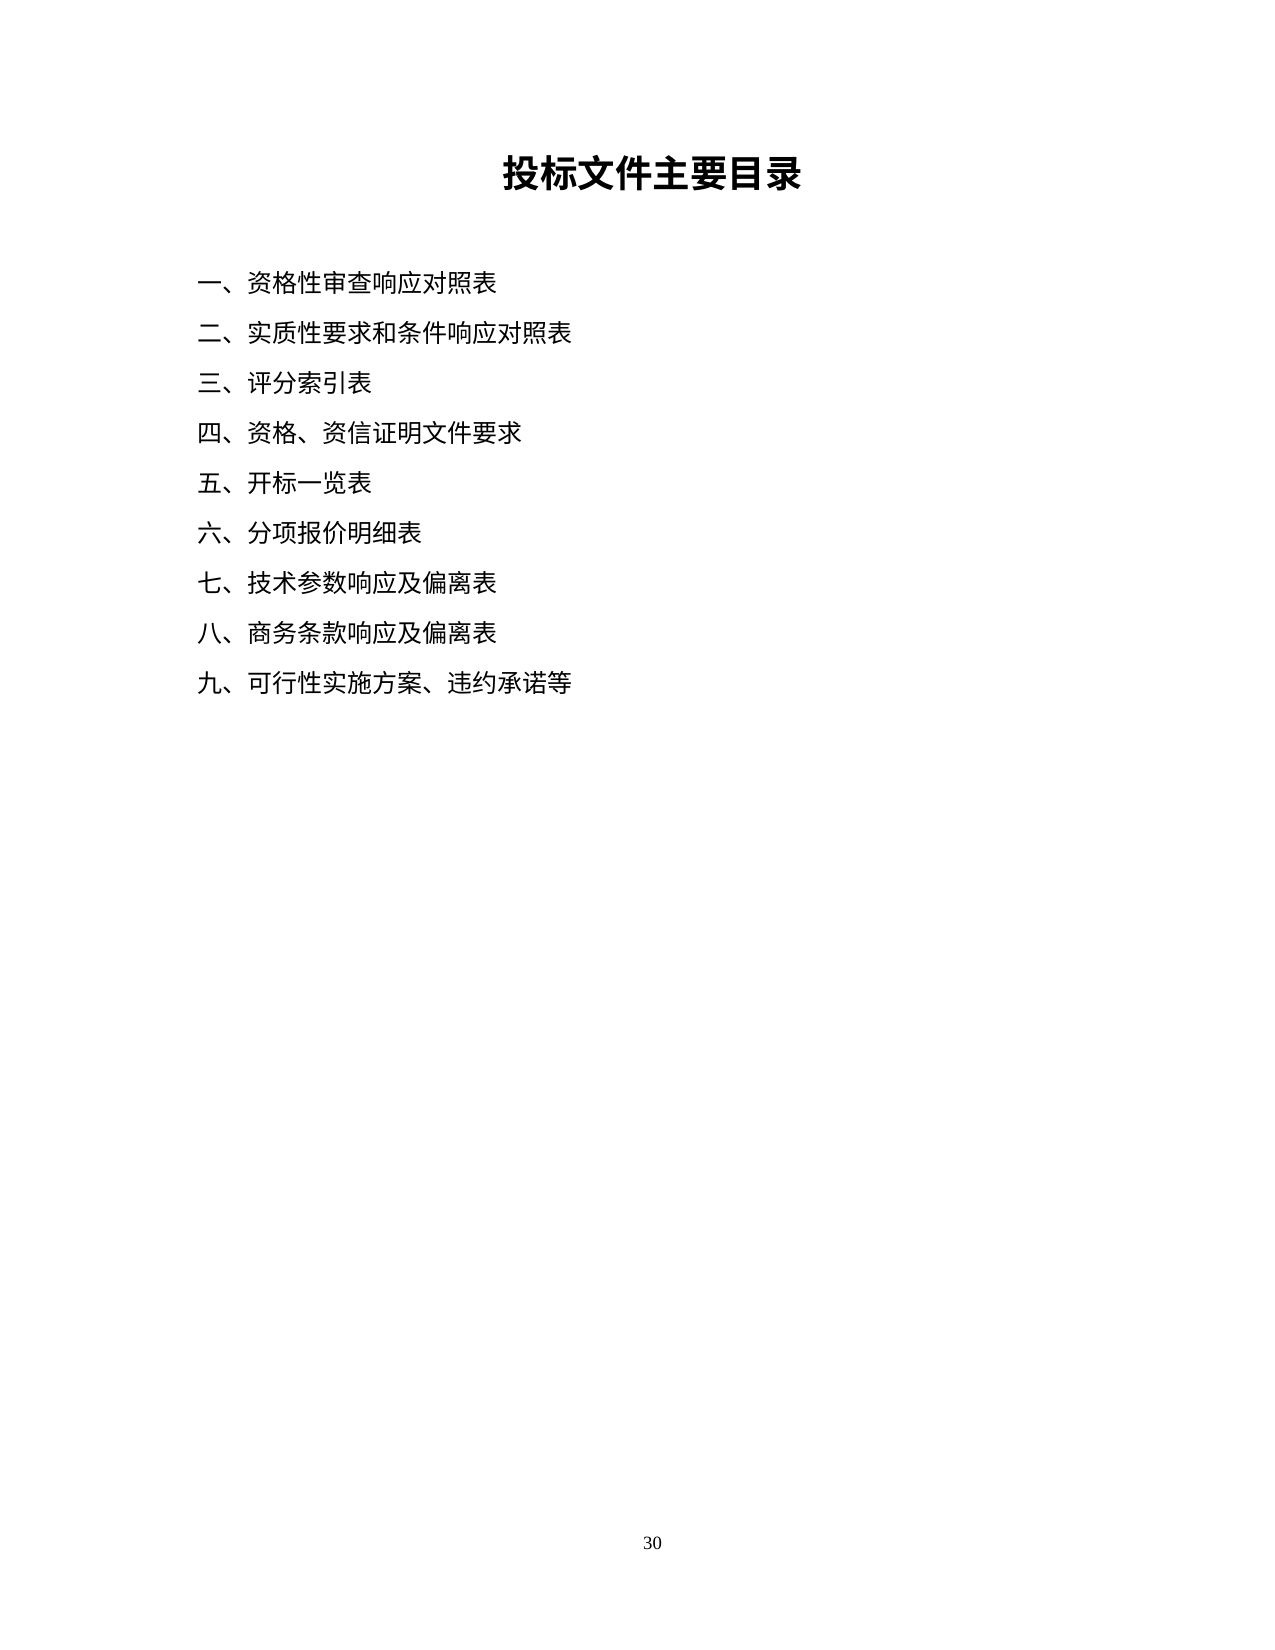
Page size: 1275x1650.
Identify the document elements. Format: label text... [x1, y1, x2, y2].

text 八、商务条款响应及偏离表 [148, 602, 1157, 652]
text 一、资格性审查响应对照表 [148, 252, 1157, 302]
text 七、技术参数响应及偏离表 [148, 552, 1157, 602]
text 三、评分索引表 [148, 352, 1157, 402]
text 六、分项报价明细表 [148, 502, 1157, 552]
text 二、实质性要求和条件响应对照表 [148, 302, 1157, 352]
text 五、开标一览表 [148, 452, 1157, 502]
text 投标文件主要目录 [148, 148, 1157, 198]
text 四、资格、资信证明文件要求 [148, 402, 1157, 452]
text 九、可行性实施方案、违约承诺等 [148, 652, 1157, 702]
